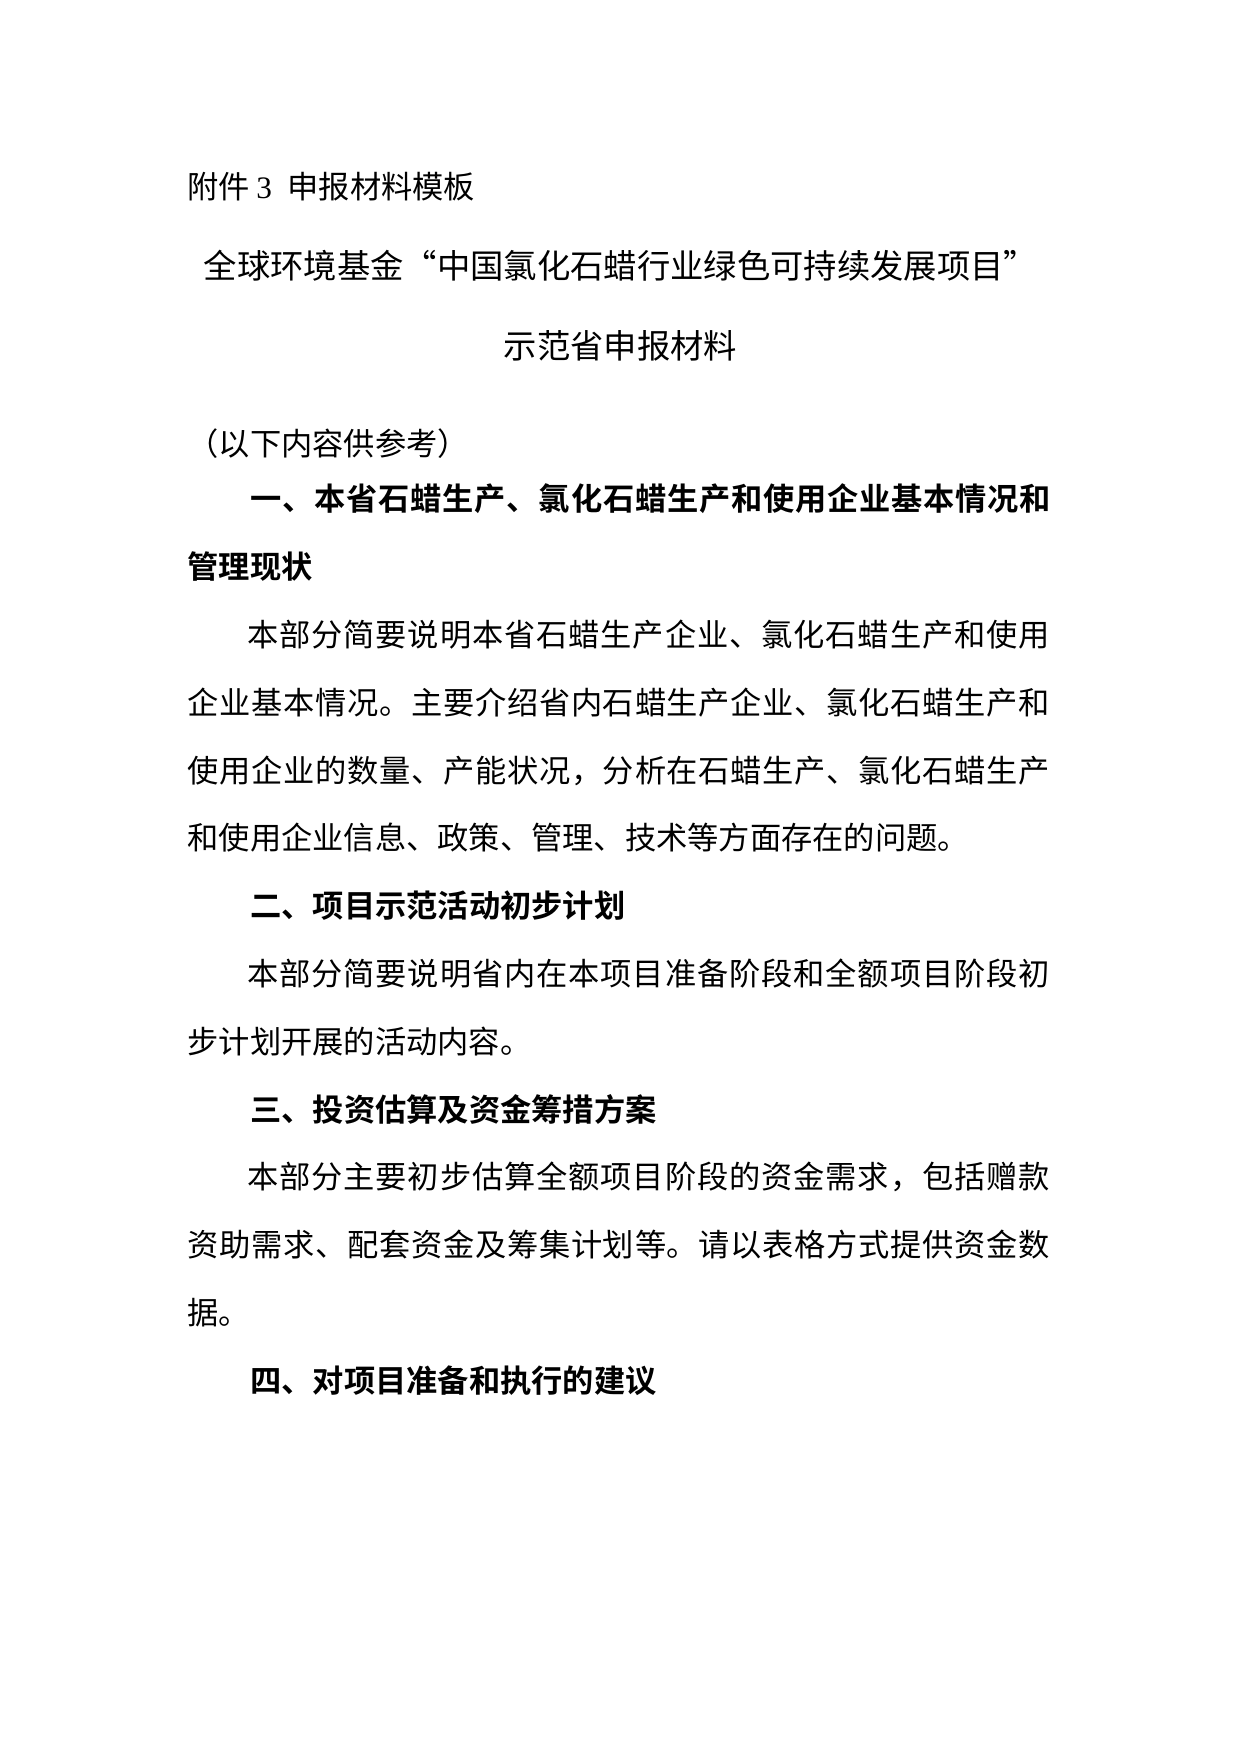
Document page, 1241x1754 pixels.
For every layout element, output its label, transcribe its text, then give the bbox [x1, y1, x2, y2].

text 三、投资估算及资金筹措方案 [187, 1085, 1053, 1130]
text 本部分主要初步估算全额项目阶段的资金需求，包括赠款资助需求、配套资金及筹集计划等。请以表格方式提供资金数据。 [187, 1153, 1053, 1333]
text 本部分简要说明省内在本项目准备阶段和全额项目阶段初步计划开展的活动内容。 [187, 949, 1053, 1062]
text （以下内容供参考） [187, 409, 1053, 474]
text 一、本省石蜡生产、氯化石蜡生产和使用企业基本情况和管理现状 [187, 474, 1053, 587]
text 二、项目示范活动初步计划 [187, 881, 1053, 927]
text 示范省申报材料 [187, 312, 1053, 377]
text 全球环境基金“中国氯化石蜡行业绿色可持续发展项目” [187, 240, 1053, 288]
text 附件3 申报材料模板 [187, 162, 1053, 207]
text 四、对项目准备和执行的建议 [187, 1356, 1053, 1401]
text 本部分简要说明本省石蜡生产企业、氯化石蜡生产和使用企业基本情况。主要介绍省内石蜡生产企业、氯化石蜡生产和使用企业的数量、产能状况，分析在石蜡生产、氯化石蜡生产和使用企业信息、政策、管理、技术等方面存在的问题。 [187, 610, 1053, 859]
